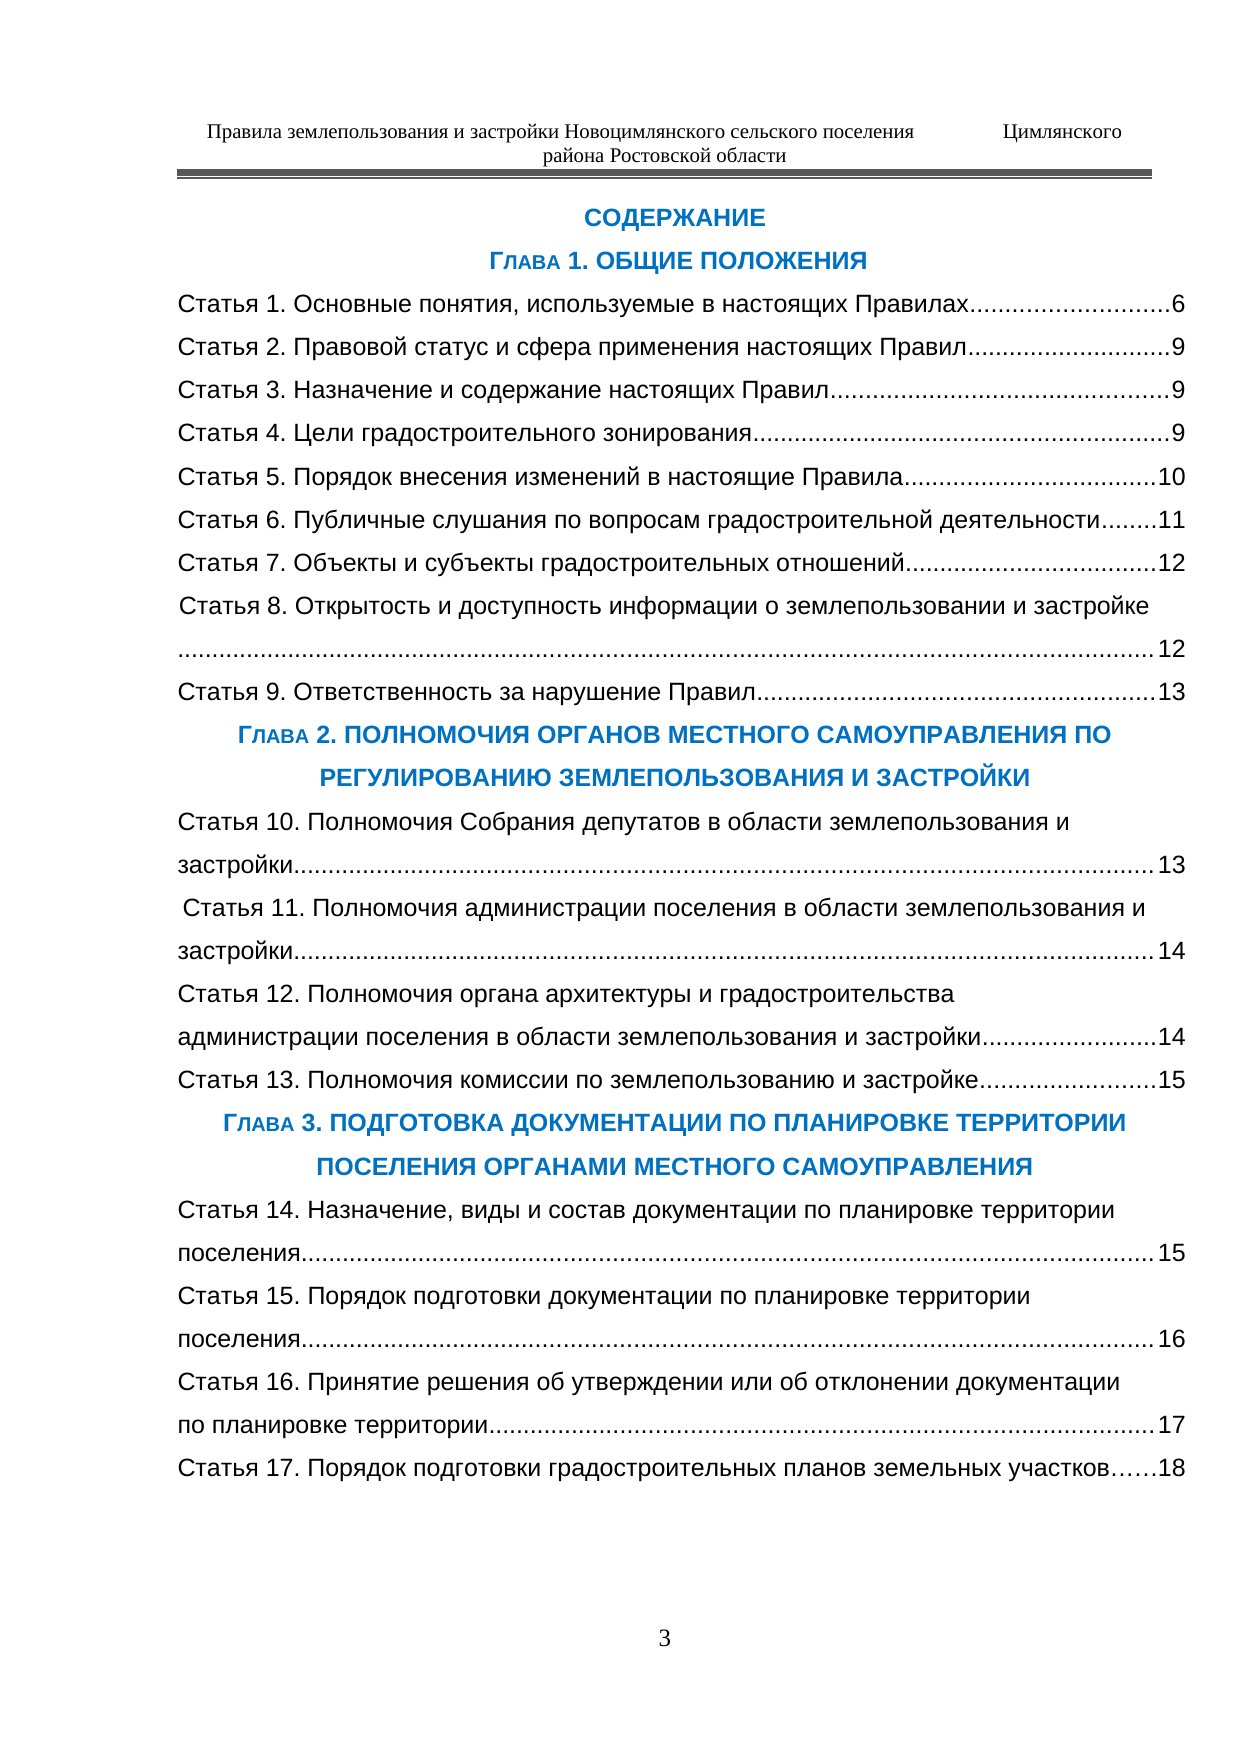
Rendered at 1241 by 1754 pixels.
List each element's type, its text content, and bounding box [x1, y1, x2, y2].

text Статья 13. Полномочия комиссии по землепользованию и застройке 15 [177, 1065, 1152, 1094]
text Статья 14. Назначение, виды и состав документации по планировке территории поселения 15 [177, 1195, 1152, 1267]
text Статья 1. Основные понятия, используемые в настоящих Правилах 6 [177, 289, 1152, 318]
text Статья 6. Публичные слушания по вопросам градостроительной деятельности 11 [177, 505, 1152, 533]
text Статья 2. Правовой статус и сфера применения настоящих Правил 9 [177, 332, 1152, 361]
text Статья 12. Полномочия органа архитектуры и градостроительства администрации поселения в области землепользования и застройки 14 [177, 979, 1152, 1051]
text Статья 11. Полномочия администрации поселения в области землепользования и застройки 14 [177, 893, 1152, 965]
text Статья 9. Ответственность за нарушение Правил 13 [177, 677, 1152, 706]
text Статья 15. Порядок подготовки документации по планировке территории поселения 16 [177, 1281, 1152, 1353]
text Статья 5. Порядок внесения изменений в настоящие Правила 10 [177, 462, 1152, 490]
text Статья 8. Открытость и доступность информации о землепользовании и застройке 12 [177, 591, 1152, 663]
text Статья 16. Принятие решения об утверждении или об отклонении документации по планировке территории 17 [177, 1367, 1152, 1439]
text Глава 2. ПОЛНОМОЧИЯ ОРГАНОВ МЕСТНОГО САМОУПРАВЛЕНИЯ ПО РЕГУЛИРОВАНИЮ ЗЕМЛЕПОЛЬЗОВАНИЯ И ЗАСТРОЙКИ [198, 720, 1152, 792]
text Статья 4. Цели градостроительного зонирования 9 [177, 418, 1152, 447]
text Статья 10. Полномочия Собрания депутатов в области землепользования и застройки 13 [177, 807, 1152, 878]
text Статья 3. Назначение и содержание настоящих Правил 9 [177, 375, 1152, 404]
text Статья 17. Порядок подготовки градостроительных планов земельных участков 18 [177, 1453, 1152, 1482]
text СОДЕРЖАНИЕ [198, 203, 1152, 232]
text Глава 1. ОБЩИЕ ПОЛОЖЕНИЯ [198, 246, 1152, 275]
text Глава 3. ПОДГОТОВКА ДОКУМЕНТАЦИИ ПО ПЛАНИРОВКЕ ТЕРРИТОРИИ ПОСЕЛЕНИЯ ОРГАНАМИ МЕСТНОГО САМОУПРАВЛЕНИЯ [198, 1108, 1152, 1180]
text Статья 7. Объекты и субъекты градостроительных отношений 12 [177, 548, 1152, 577]
